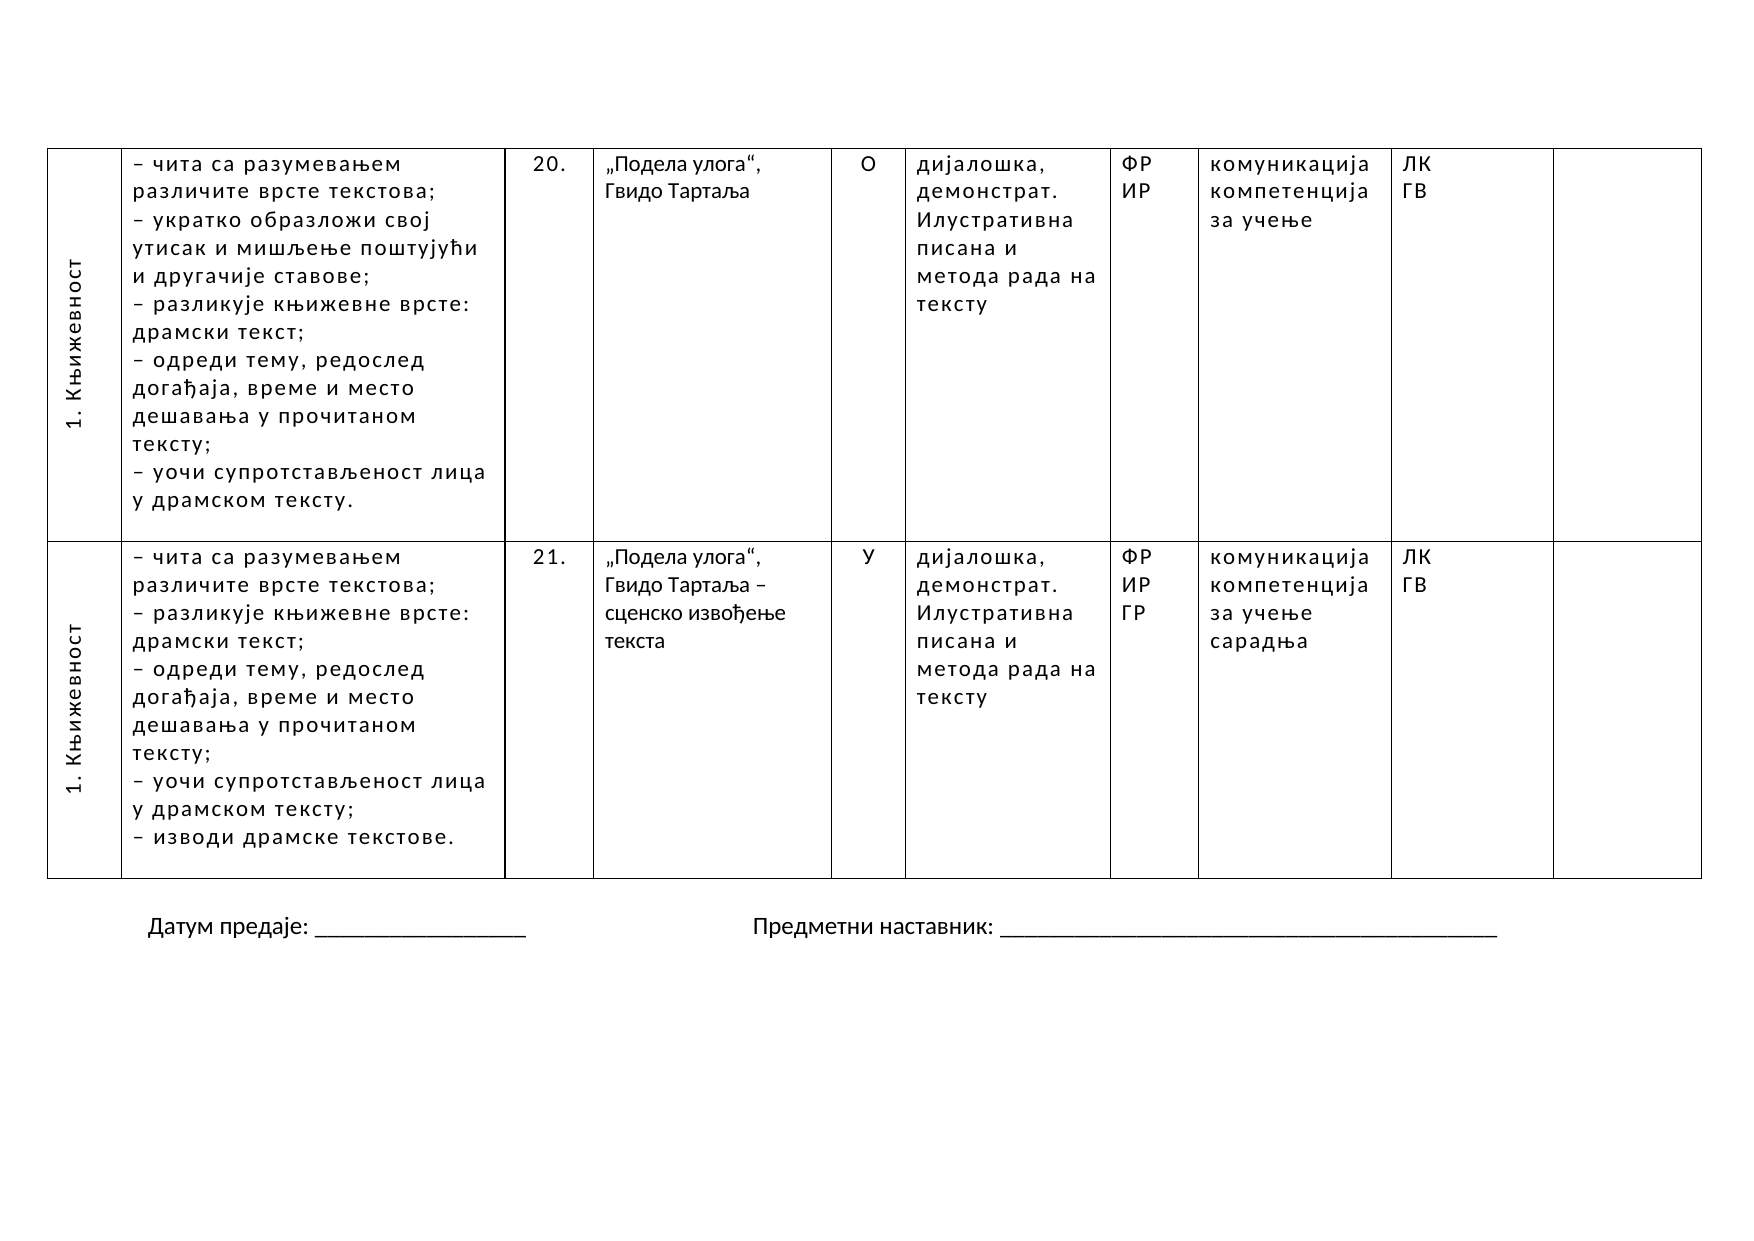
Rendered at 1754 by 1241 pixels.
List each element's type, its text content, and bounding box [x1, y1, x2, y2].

table_cell 21. [506, 542, 593, 878]
table_cell О [832, 149, 905, 541]
table_cell ЛК ГВ [1392, 149, 1553, 541]
table_cell – чита са разумевањем различите врсте текстова; – разликује књижевне врсте: драмски текст; – одреди тему, редослед догађаја, време и место дешавања у прочитаном тексту; – уочи супротстављеност лица у драмском тексту; – изводи драмске текстове. [122, 542, 504, 878]
table_cell комуникација компетенција за учење сарадња [1199, 542, 1391, 878]
table_cell 20. [506, 149, 593, 541]
table_cell ЛК ГВ [1392, 542, 1553, 878]
table_cell „Подела улога“, Гвидо Тартаља [594, 149, 831, 541]
table_cell 1. Књижевност [48, 542, 121, 878]
table_cell 1. Књижевност [48, 149, 121, 541]
table_cell У [832, 542, 905, 878]
table_cell дијалошка, демонстрат. Илустративна писана и метода рада на тексту [906, 542, 1110, 878]
table_cell – чита са разумевањем различите врсте текстова; – укратко образложи свој утисак и мишљење поштујући и другачије ставове; – разликује књижевне врсте: драмски текст; – одреди тему, редослед догађаја, време и место дешавања у прочитаном тексту; – уочи супротстављеност лица у драмском тексту. [122, 149, 504, 541]
table_cell ФР ИР [1111, 149, 1198, 541]
table_cell ФР ИР ГР [1111, 542, 1198, 878]
table_cell „Подела улога“, Гвидо Тартаља – сценско извођење текста [594, 542, 831, 878]
text Датум предаје: _________________ Предметни наставник: ________________________________________ [148, 910, 1606, 940]
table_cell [1199, 149, 1391, 541]
table_cell [1554, 149, 1701, 541]
table_cell [1554, 542, 1701, 878]
table_cell дијалошка, демонстрат. Илустративна писана и метода рада на тексту [906, 149, 1110, 541]
